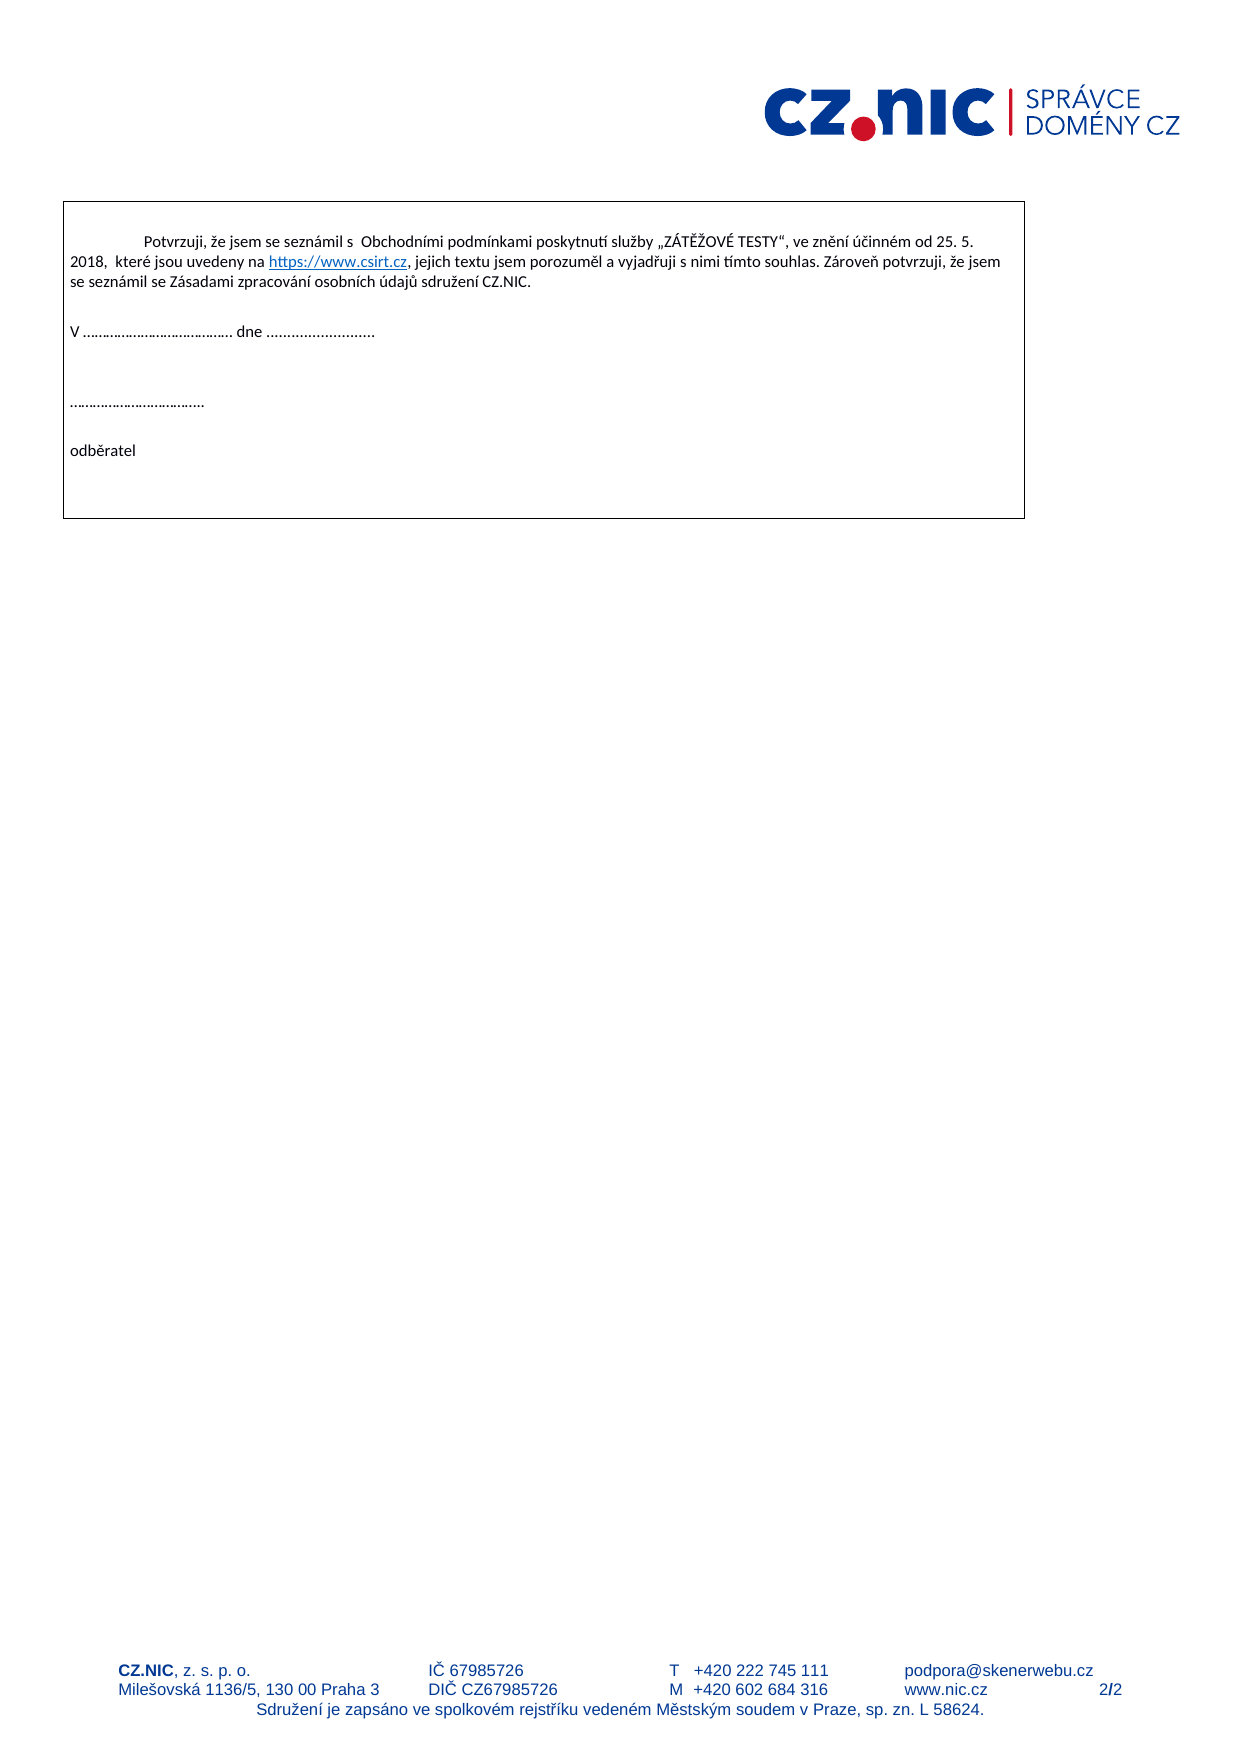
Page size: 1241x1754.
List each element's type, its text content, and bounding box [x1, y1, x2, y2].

table_cell Potvrzuji, že jsem se seznámil s Obchodními podmínkami poskytnutí služby „ZÁTĚŽOVÉ TESTY“, ve znění účinném od 25. 5. 2018, které jsou uvedeny na https://www.csirt.cz, jejich textu jsem porozuměl a vyjadřuji s nimi tímto souhlas. Zároveň potvrzuji, že jsem se seznámil se Zásadami zpracování osobních údajů sdružení CZ.NIC. V ………………………………… dne .......................... …………………………….. odběratel [64, 202, 1024, 518]
